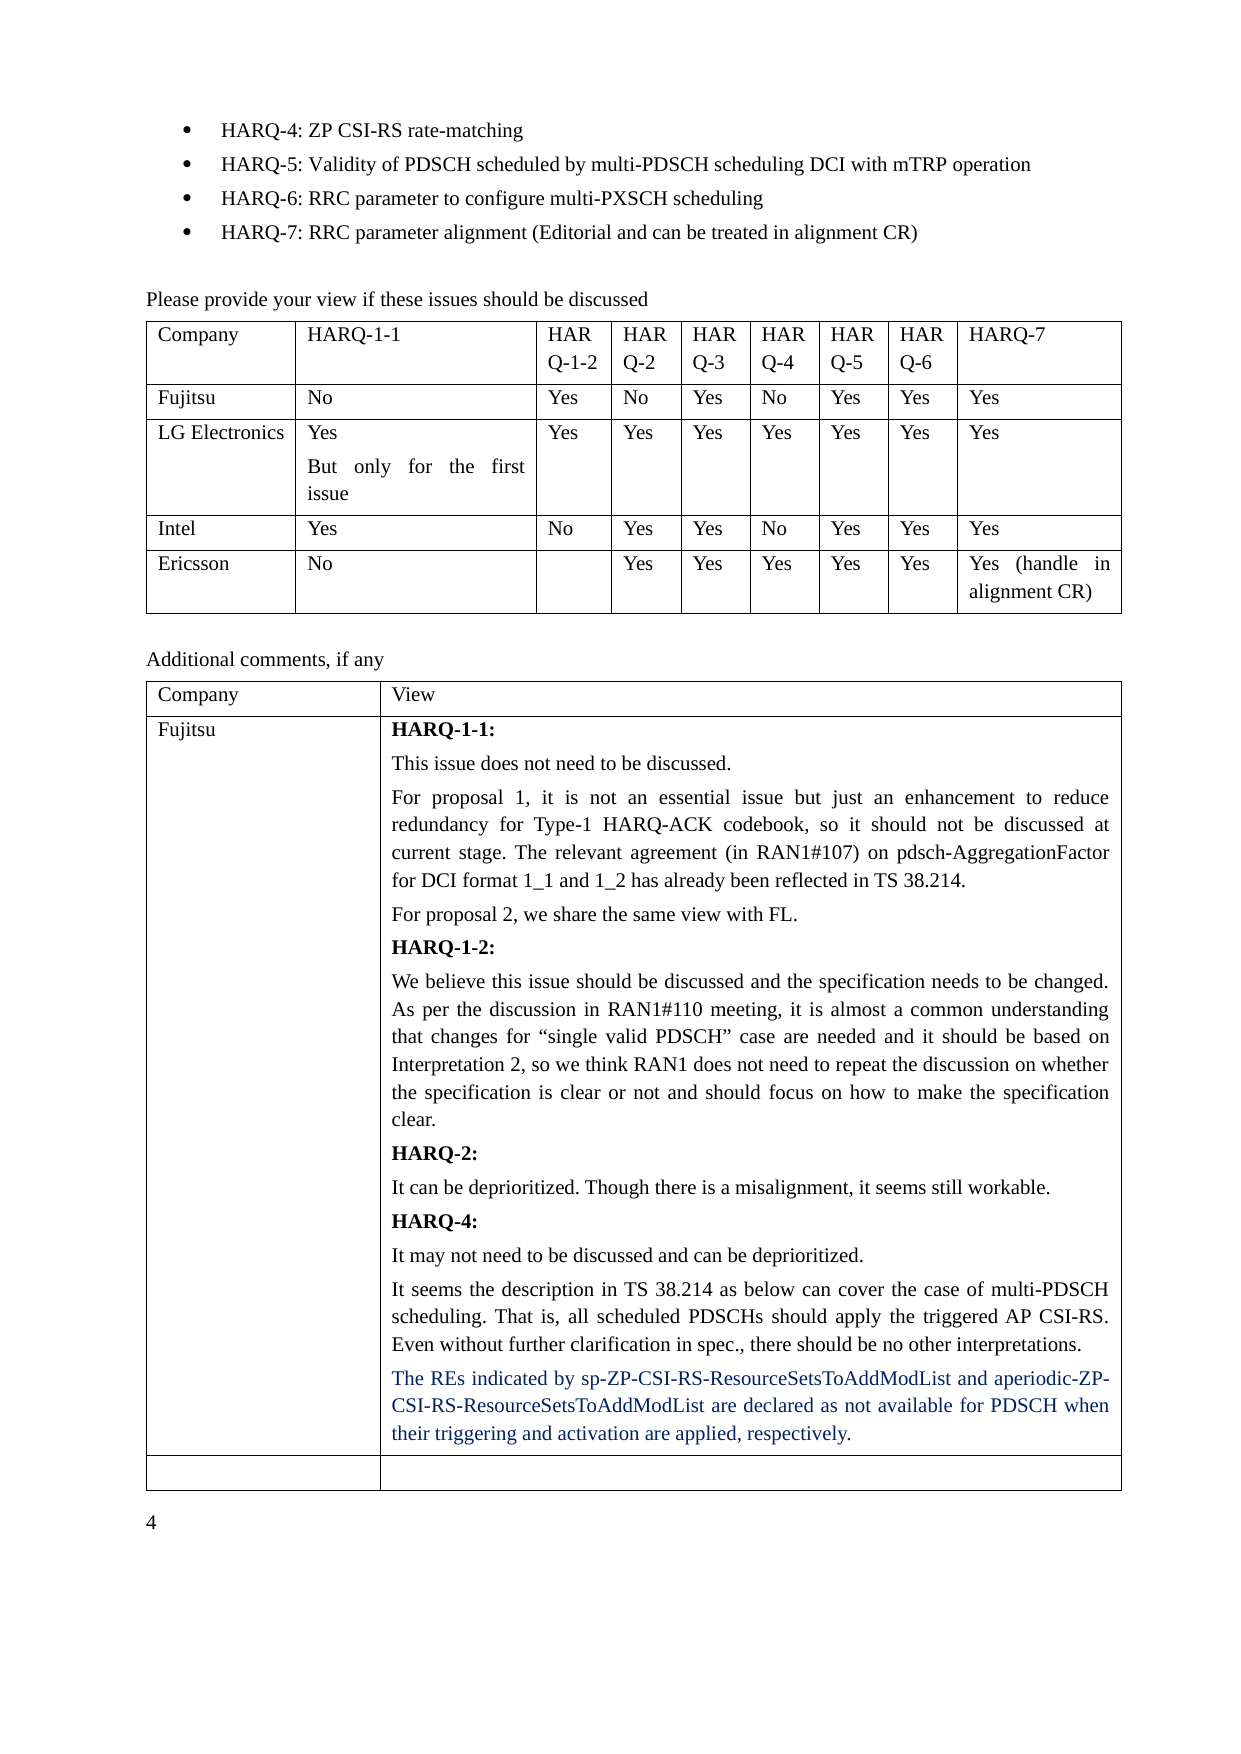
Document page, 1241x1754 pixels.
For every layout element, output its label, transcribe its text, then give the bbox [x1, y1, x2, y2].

table_cell Yes [682, 420, 750, 515]
table_header HARQ-4 [751, 322, 819, 384]
table_cell Yes [889, 420, 957, 515]
table_cell Yes (handle in alignment CR) [958, 551, 1121, 612]
table_header HARQ-1-2 [537, 322, 611, 384]
table_cell Fujitsu [147, 385, 295, 419]
table_header Company [147, 682, 380, 716]
table_cell No [296, 385, 536, 419]
list HARQ-5: Validity of PDSCH scheduled by multi-PDSCH scheduling DCI with mTRP operation [183, 152, 1122, 176]
table_cell Yes [751, 420, 819, 515]
table_cell Yes [958, 516, 1121, 550]
table_header Company [147, 322, 295, 384]
table_header HARQ-3 [682, 322, 750, 384]
list HARQ-7: RRC parameter alignment (Editorial and can be treated in alignment CR) [183, 220, 1122, 244]
table_cell Yes [820, 385, 888, 419]
table_cell Yes [958, 420, 1121, 515]
table_cell No [751, 385, 819, 419]
table_cell Ericsson [147, 551, 295, 612]
table_cell Intel [147, 516, 295, 550]
table_cell Yes [682, 516, 750, 550]
list HARQ-4: ZP CSI-RS rate-matching [183, 118, 1122, 142]
table_header View [381, 682, 1121, 716]
table_cell Yes [612, 551, 681, 612]
table_cell No [612, 385, 681, 419]
table_header HARQ-7 [958, 322, 1121, 384]
table_cell LG Electronics [147, 420, 295, 515]
table_cell No [537, 516, 611, 550]
table_cell Yes [889, 516, 957, 550]
table_cell Yes [820, 516, 888, 550]
table_cell Yes [751, 551, 819, 612]
table_cell [381, 1456, 1121, 1489]
table_cell Yes [612, 516, 681, 550]
table_cell Yes [612, 420, 681, 515]
table_cell Yes [958, 385, 1121, 419]
table_cell No [751, 516, 819, 550]
table_cell Yes [820, 551, 888, 612]
table_cell Yes [682, 551, 750, 612]
table_cell Yes [889, 385, 957, 419]
table_cell Yes [889, 551, 957, 612]
table_cell [147, 1456, 380, 1489]
table_cell Fujitsu [147, 717, 380, 1454]
table_header HARQ-6 [889, 322, 957, 384]
table_header HARQ-2 [612, 322, 681, 384]
text Please provide your view if these issues should be discussed [146, 287, 1122, 311]
table_cell Yes [682, 385, 750, 419]
table_cell No [296, 551, 536, 612]
table_cell Yes [537, 420, 611, 515]
table_cell HARQ-1-1: This issue does not need to be discussed. For proposal 1, it is not an essential issue but just an enhancement to reduce redundancy for Type-1 HARQ-ACK codebook, so it should not be discussed at current stage. The relevant agreement (in RAN1#107) on pdsch-AggregationFactor for DCI format 1_1 and 1_2 has already been reflected in TS 38.214. For proposal 2, we share the same view with FL. HARQ-1-2: We believe this issue should be discussed and the specification needs to be changed. As per the discussion in RAN1#110 meeting, it is almost a common understanding that changes for “single valid PDSCH” case are needed and it should be based on Interpretation 2, so we think RAN1 does not need to repeat the discussion on whether the specification is clear or not and should focus on how to make the specification clear. HARQ-2: It can be deprioritized. Though there is a misalignment, it seems still workable. HARQ-4: It may not need to be discussed and can be deprioritized. It seems the description in TS 38.214 as below can cover the case of multi-PDSCH scheduling. That is, all scheduled PDSCHs should apply the triggered AP CSI-RS. Even without further clarification in spec., there should be no other interpretations. The REs indicated by sp-ZP-CSI-RS-ResourceSetsToAddModList and aperiodic-ZP-CSI-RS-ResourceSetsToAddModList are declared as not available for PDSCH when their triggering and activation are applied, respectively. [381, 717, 1121, 1454]
table_cell Yes [537, 385, 611, 419]
table_header HARQ-5 [820, 322, 888, 384]
list HARQ-6: RRC parameter to configure multi-PXSCH scheduling [183, 186, 1122, 210]
table_cell [537, 551, 611, 612]
table_cell Yes [296, 516, 536, 550]
text Additional comments, if any [146, 647, 1122, 671]
table_cell Yes But only for the first issue [296, 420, 536, 515]
table_header HARQ-1-1 [296, 322, 536, 384]
table_cell Yes [820, 420, 888, 515]
